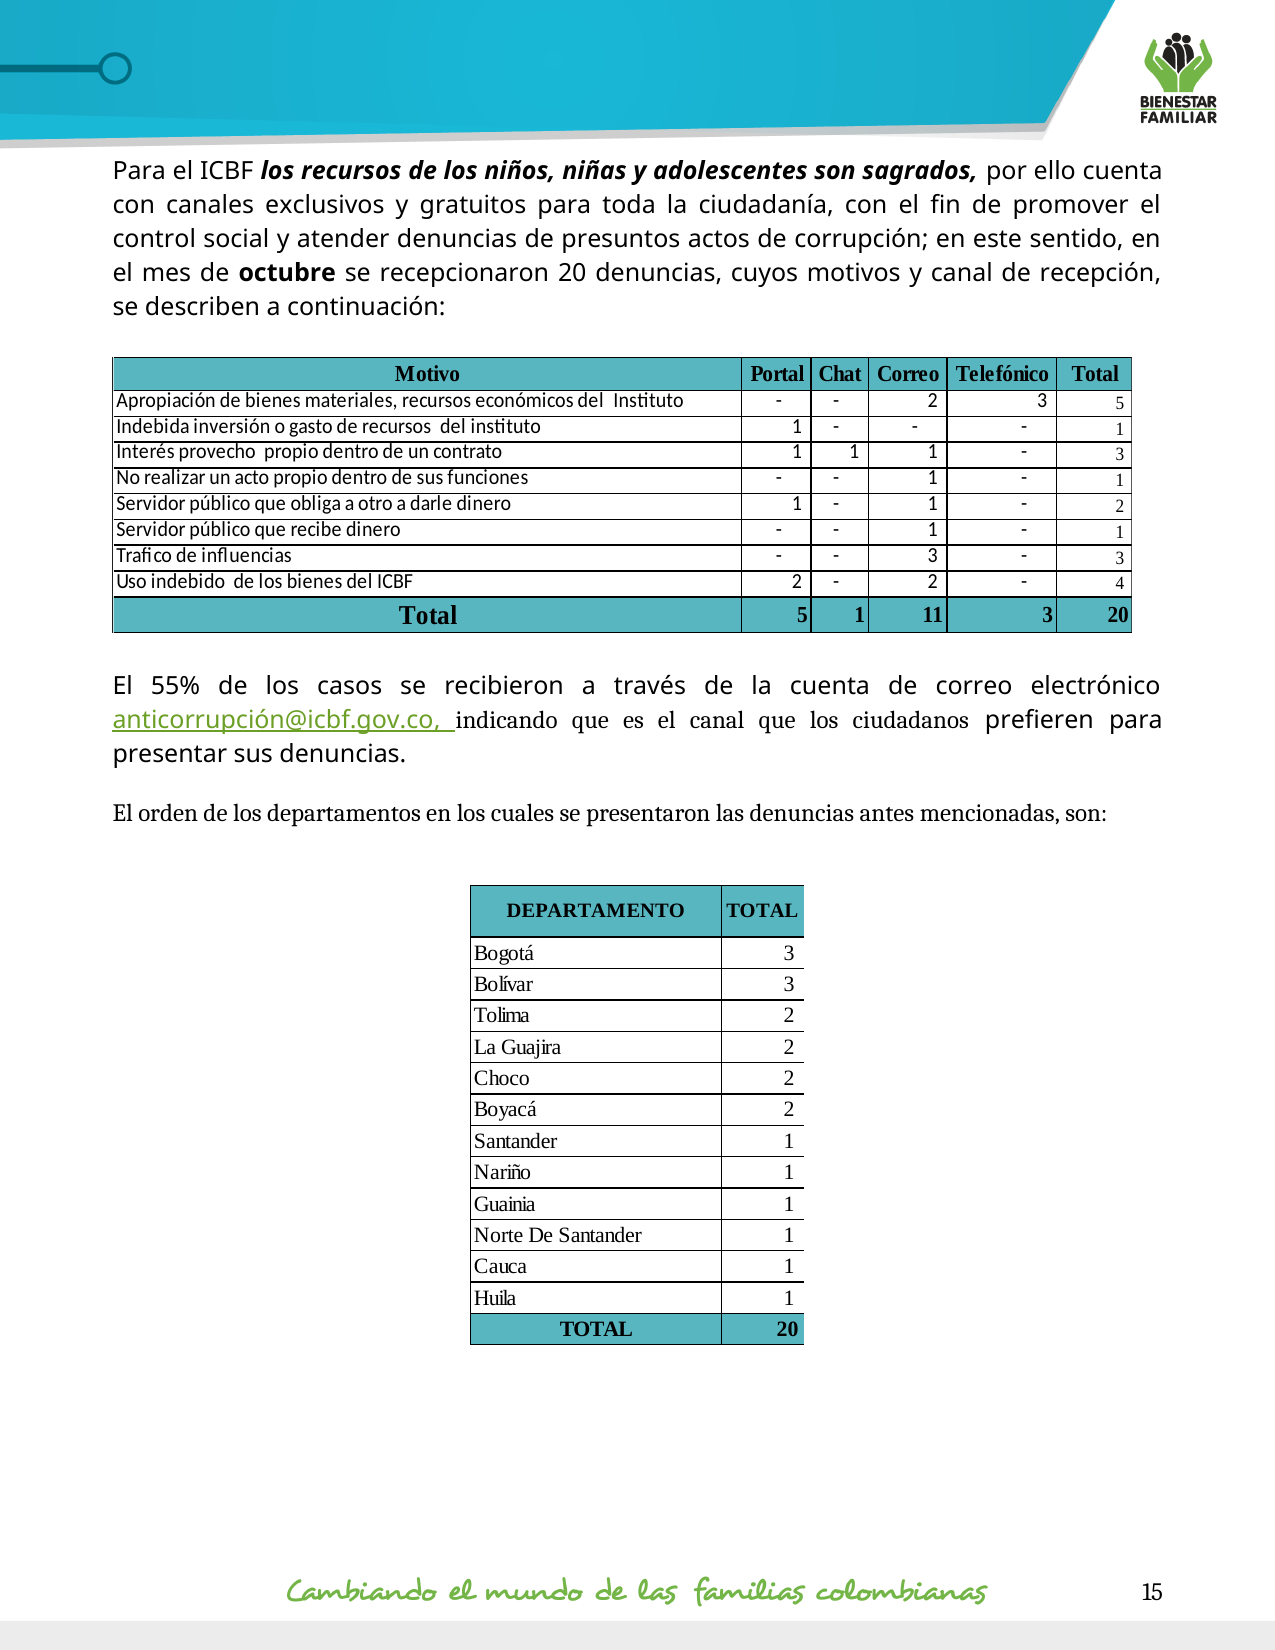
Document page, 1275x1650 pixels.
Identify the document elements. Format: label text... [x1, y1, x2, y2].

text Para el ICBF los recursos de los niños, niñas y adolescentes son sagrados, por ello cuenta con canales exclusivos y gratuitos para toda la ciudadanía, con el fin de promover el control social y atender denuncias de presuntos actos de corrupción; en este sentido, en el mes de octubre se recepcionaron 20 denuncias, cuyos motivos y canal de recepción, se describen a continuación: [112, 152, 1163, 323]
text El 55% de los casos se recibieron a través de la cuenta de correo electrónico anticorrupción@icbf.gov.co, indicando que es el canal que los ciudadanos prefieren para presentar sus denuncias. [112, 667, 1163, 770]
picture [0, 0, 1275, 1650]
text El orden de los departamentos en los cuales se presentaron las denuncias antes mencionadas, son: [112, 798, 1163, 827]
